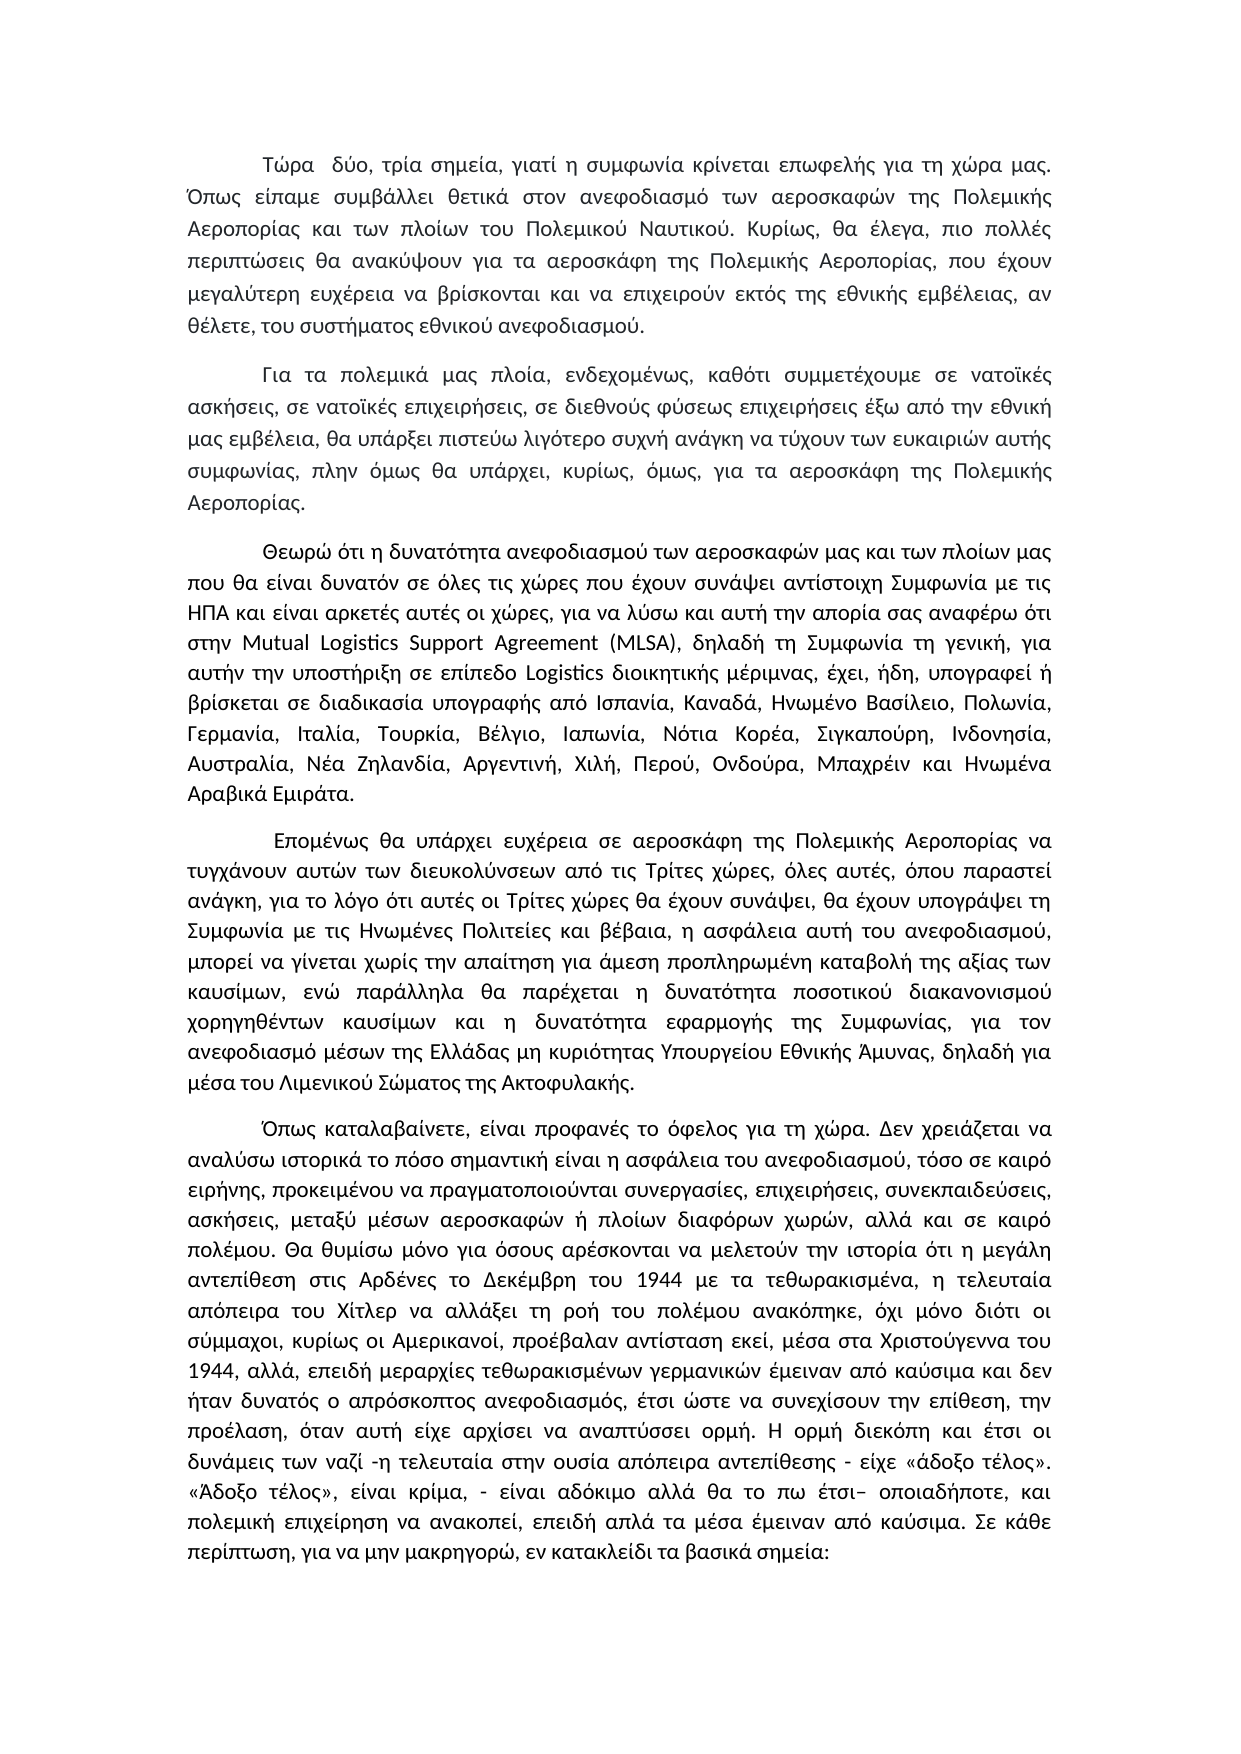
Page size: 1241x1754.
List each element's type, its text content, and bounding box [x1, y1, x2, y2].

text Τώρα δύο, τρία σημεία, γιατί η συμφωνία κρίνεται επωφελής για τη χώρα μας. Όπως είπαμε συμβάλλει θετικά στον ανεφοδιασμό των αεροσκαφών της Πολεμικής Αεροπορίας και των πλοίων του Πολεμικού Ναυτικού. Κυρίως, θα έλεγα, πιο πολλές περιπτώσεις θα ανακύψουν για τα αεροσκάφη της Πολεμικής Αεροπορίας, που έχουν μεγαλύτερη ευχέρεια να βρίσκονται και να επιχειρούν εκτός της εθνικής εμβέλειας, αν θέλετε, του συστήματος εθνικού ανεφοδιασμού. [187, 150, 1053, 339]
text Όπως καταλαβαίνετε, είναι προφανές το όφελος για τη χώρα. Δεν χρειάζεται να αναλύσω ιστορικά το πόσο σημαντική είναι η ασφάλεια του ανεφοδιασμού, τόσο σε καιρό ειρήνης, προκειμένου να πραγματοποιούνται συνεργασίες, επιχειρήσεις, συνεκπαιδεύσεις, ασκήσεις, μεταξύ μέσων αεροσκαφών ή πλοίων διαφόρων χωρών, αλλά και σε καιρό πολέμου. Θα θυμίσω μόνο για όσους αρέσκονται να μελετούν την ιστορία ότι η μεγάλη αντεπίθεση στις Αρδένες το Δεκέμβρη του 1944 με τα τεθωρακισμένα, η τελευταία απόπειρα του Χίτλερ να αλλάξει τη ροή του πολέμου ανακόπηκε, όχι μόνο διότι οι σύμμαχοι, κυρίως οι Αμερικανοί, προέβαλαν αντίσταση εκεί, μέσα στα Χριστούγεννα του 1944, αλλά, επειδή μεραρχίες τεθωρακισμένων γερμανικών έμειναν από καύσιμα και δεν ήταν δυνατός ο απρόσκοπτος ανεφοδιασμός, έτσι ώστε να συνεχίσουν την επίθεση, την προέλαση, όταν αυτή είχε αρχίσει να αναπτύσσει ορμή. Η ορμή διεκόπη και έτσι οι δυνάμεις των ναζί -η τελευταία στην ουσία απόπειρα αντεπίθεσης - είχε «άδοξο τέλος». «Άδοξο τέλος», είναι κρίμα, - είναι αδόκιμο αλλά θα το πω έτσι– οποιαδήποτε, και πολεμική επιχείρηση να ανακοπεί, επειδή απλά τα μέσα έμειναν από καύσιμα. Σε κάθε περίπτωση, για να μην μακρηγορώ, εν κατακλείδι τα βασικά σημεία: [187, 1114, 1053, 1565]
text Θεωρώ ότι η δυνατότητα ανεφοδιασμού των αεροσκαφών μας και των πλοίων μας που θα είναι δυνατόν σε όλες τις χώρες που έχουν συνάψει αντίστοιχη Συμφωνία με τις ΗΠΑ και είναι αρκετές αυτές οι χώρες, για να λύσω και αυτή την απορία σας αναφέρω ότι στην Mutual Logistics Support Agreement (MLSA), δηλαδή τη Συμφωνία τη γενική, για αυτήν την υποστήριξη σε επίπεδο Logistics διοικητικής μέριμνας, έχει, ήδη, υπογραφεί ή βρίσκεται σε διαδικασία υπογραφής από Ισπανία, Καναδά, Ηνωμένο Βασίλειο, Πολωνία, Γερμανία, Ιταλία, Τουρκία, Βέλγιο, Ιαπωνία, Νότια Κορέα, Σιγκαπούρη, Ινδονησία, Αυστραλία, Νέα Ζηλανδία, Αργεντινή, Χιλή, Περού, Ονδούρα, Μπαχρέιν και Ηνωμένα Αραβικά Εμιράτα. [187, 537, 1053, 807]
text Επομένως θα υπάρχει ευχέρεια σε αεροσκάφη της Πολεμικής Αεροπορίας να τυγχάνουν αυτών των διευκολύνσεων από τις Τρίτες χώρες, όλες αυτές, όπου παραστεί ανάγκη, για το λόγο ότι αυτές οι Τρίτες χώρες θα έχουν συνάψει, θα έχουν υπογράψει τη Συμφωνία με τις Ηνωμένες Πολιτείες και βέβαια, η ασφάλεια αυτή του ανεφοδιασμού, μπορεί να γίνεται χωρίς την απαίτηση για άμεση προπληρωμένη καταβολή της αξίας των καυσίμων, ενώ παράλληλα θα παρέχεται η δυνατότητα ποσοτικού διακανονισμού χορηγηθέντων καυσίμων και η δυνατότητα εφαρμογής της Συμφωνίας, για τον ανεφοδιασμό μέσων της Ελλάδας μη κυριότητας Υπουργείου Εθνικής Άμυνας, δηλαδή για μέσα του Λιμενικού Σώματος της Ακτοφυλακής. [187, 826, 1053, 1096]
text Για τα πολεμικά μας πλοία, ενδεχομένως, καθότι συμμετέχουμε σε νατοϊκές ασκήσεις, σε νατοϊκές επιχειρήσεις, σε διεθνούς φύσεως επιχειρήσεις έξω από την εθνική μας εμβέλεια, θα υπάρξει πιστεύω λιγότερο συχνή ανάγκη να τύχουν των ευκαιριών αυτής συμφωνίας, πλην όμως θα υπάρχει, κυρίως, όμως, για τα αεροσκάφη της Πολεμικής Αεροπορίας. [187, 360, 1053, 517]
